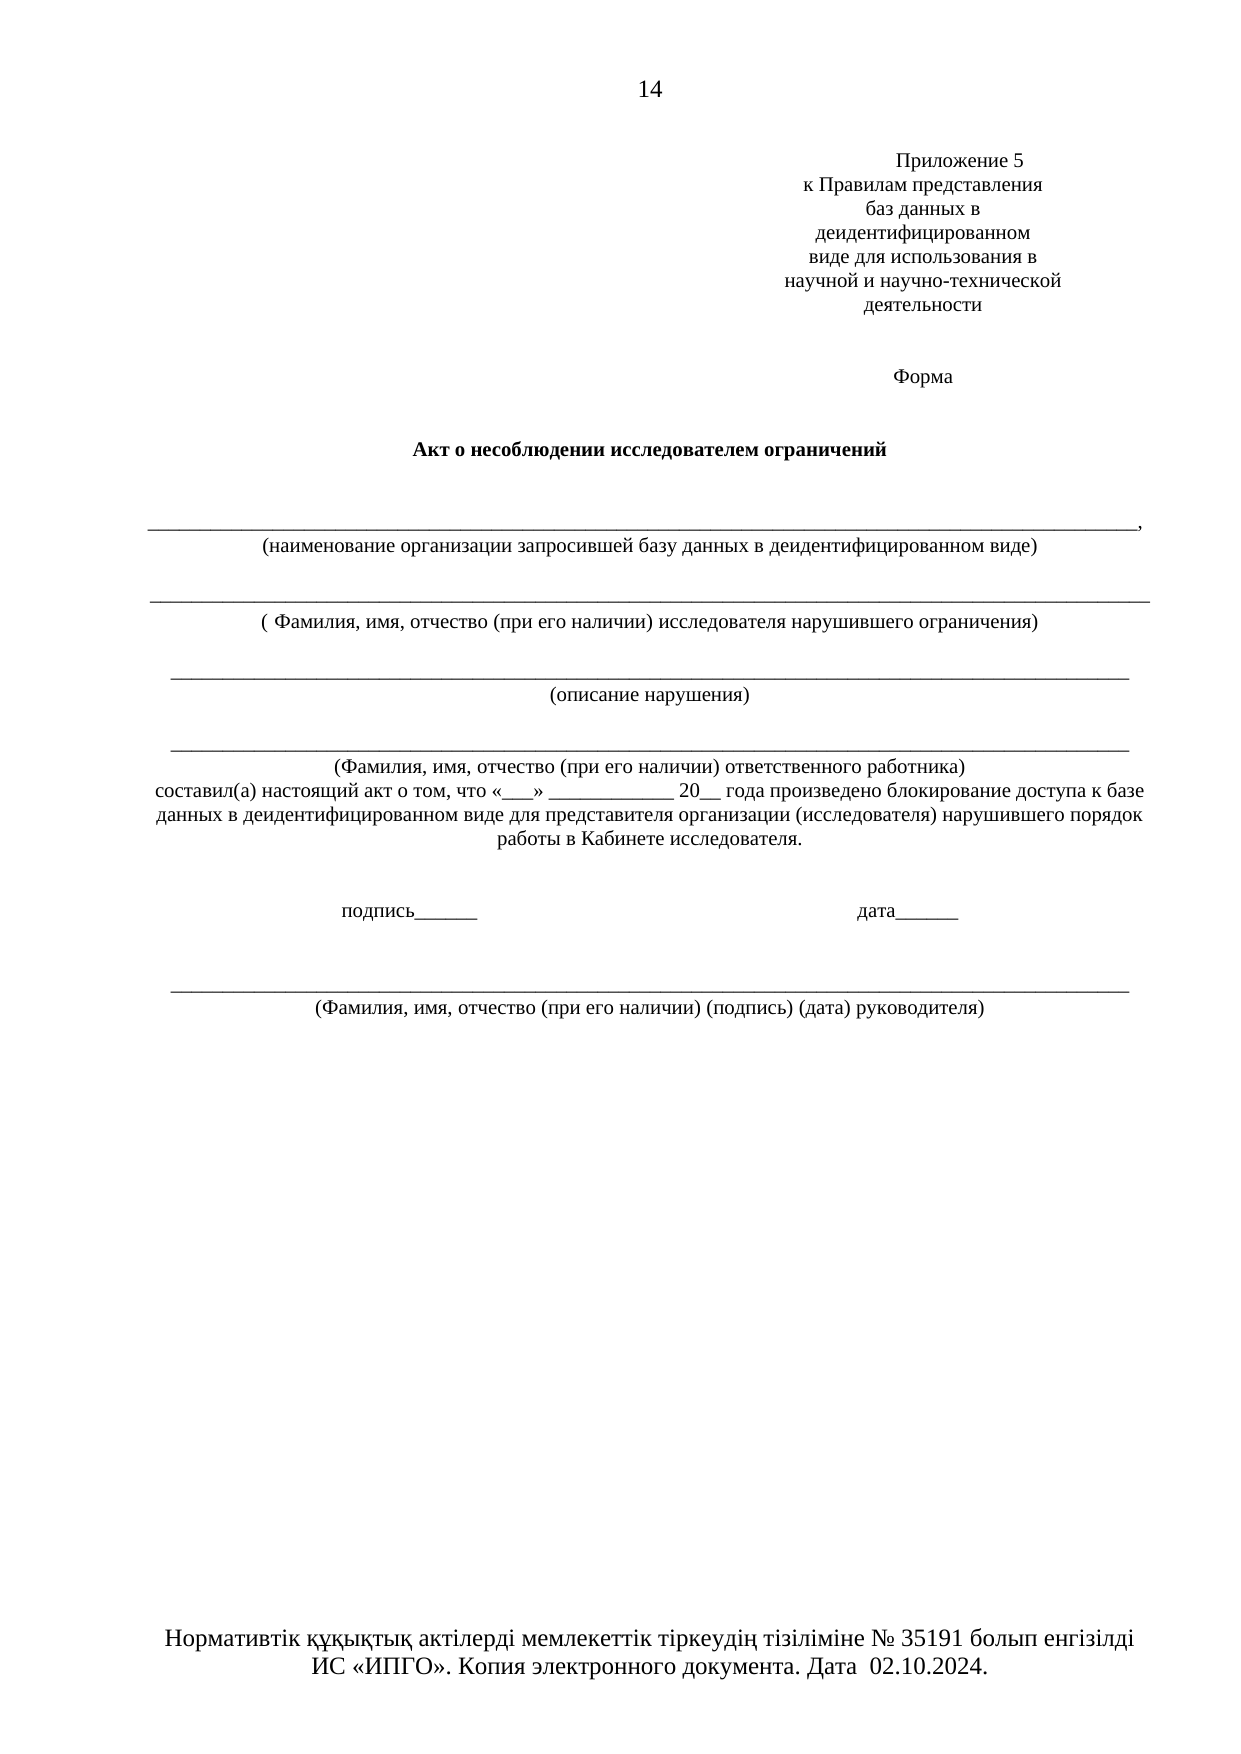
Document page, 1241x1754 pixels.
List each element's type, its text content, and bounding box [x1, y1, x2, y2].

text ____________________________________________________________________________________________ [148, 971, 1152, 994]
text ____________________________________________________________________________________________ [148, 658, 1152, 682]
text составил(а) настоящий акт о том, что «___» ____________ 20__ года произведено блокирование доступа к базе данных в деидентифицированном виде для представителя организации (исследователя) нарушившего порядок работы в Кабинете исследователя. [148, 778, 1152, 850]
text (наименование организации запросившей базу данных в деидентифицированном виде) [148, 533, 1152, 557]
text Акт о несоблюдении исследователем ограничений [148, 436, 1152, 461]
text Приложение 5 к Правилам представления баз данных в деидентифицированном виде для использования в научной и научно-технической деятельности [694, 148, 1152, 316]
text Форма [694, 364, 1152, 388]
text подпись______ дата______ [148, 898, 1152, 922]
text (Фамилия, имя, отчество (при его наличии) ответственного работника) [148, 754, 1152, 778]
text (описание нарушения) [148, 682, 1152, 706]
text ____________________________________________________________________________________________ [148, 730, 1152, 754]
text (Фамилия, имя, отчество (при его наличии) (подпись) (дата) руководителя) [148, 994, 1152, 1019]
text _______________________________________________________________________________________________, [148, 509, 1152, 533]
text ________________________________________________________________________________________________( Фамилия, имя, отчество (при его наличии) исследователя нарушившего ограничения) [148, 581, 1152, 634]
